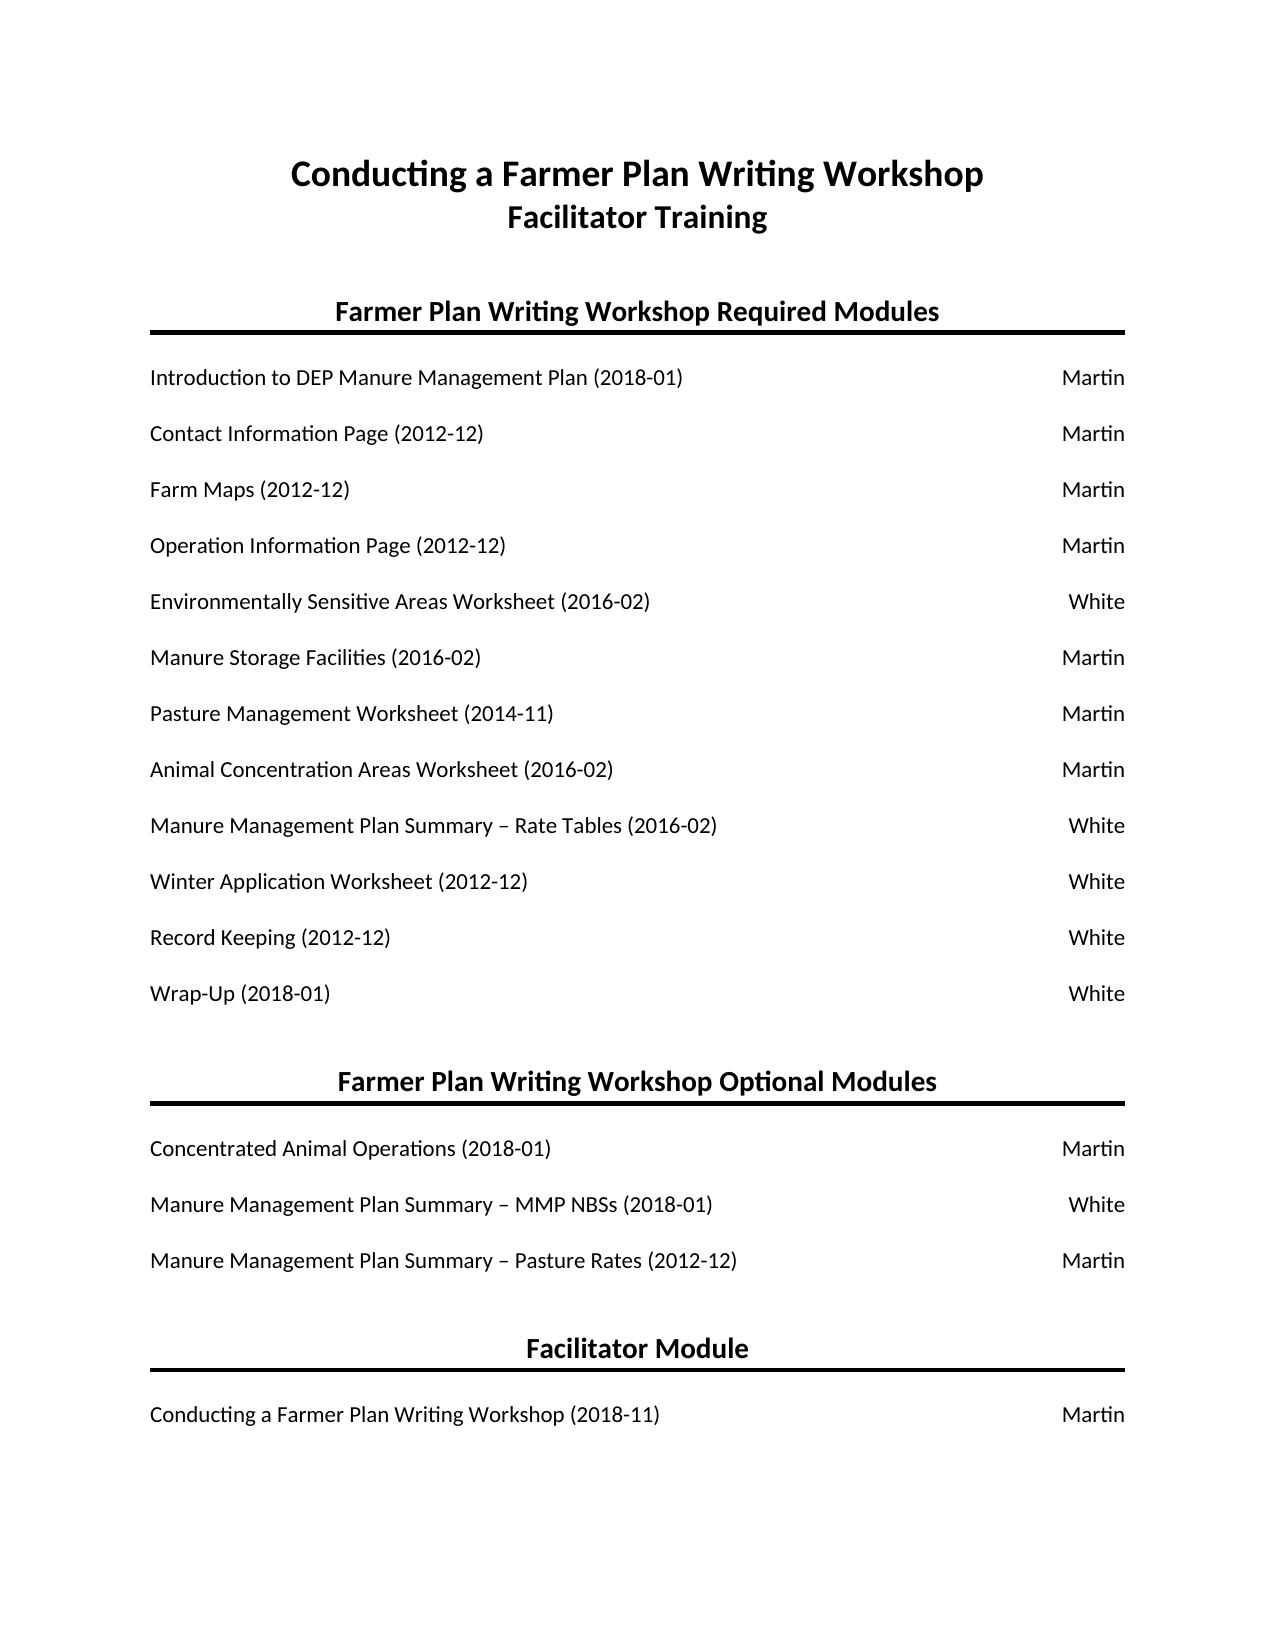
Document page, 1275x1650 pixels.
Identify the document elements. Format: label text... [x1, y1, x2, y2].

text Farmer Plan Writing Workshop Optional Modules [150, 1063, 1125, 1101]
text Manure Management Plan Summary – Pasture Rates (2012-12) Martin [150, 1246, 1125, 1274]
text Environmentally Sensitive Areas Worksheet (2016-02) White [150, 587, 1125, 615]
text Pasture Management Worksheet (2014-11) Martin [150, 699, 1125, 727]
text Operation Information Page (2012-12) Martin [150, 531, 1125, 559]
text Winter Application Worksheet (2012-12) White [150, 867, 1125, 895]
text Facilitator Training [150, 196, 1125, 237]
text Conducting a Farmer Plan Writing Workshop [150, 150, 1125, 196]
text Farmer Plan Writing Workshop Required Modules [150, 293, 1125, 330]
text Introduction to DEP Manure Management Plan (2018-01) Martin [150, 363, 1125, 391]
text Manure Management Plan Summary – MMP NBSs (2018-01) White [150, 1190, 1125, 1218]
text Wrap-Up (2018-01) White [150, 979, 1125, 1007]
text Concentrated Animal Operations (2018-01) Martin [150, 1134, 1125, 1162]
text Farm Maps (2012-12) Martin [150, 475, 1125, 503]
text Conducting a Farmer Plan Writing Workshop (2018-11) Martin [150, 1401, 1125, 1428]
text Record Keeping (2012-12) White [150, 923, 1125, 951]
text Facilitator Module [150, 1330, 1125, 1368]
text Manure Storage Facilities (2016-02) Martin [150, 643, 1125, 671]
text Animal Concentration Areas Worksheet (2016-02) Martin [150, 755, 1125, 783]
text Manure Management Plan Summary – Rate Tables (2016-02) White [150, 811, 1125, 839]
text Contact Information Page (2012-12) Martin [150, 419, 1125, 447]
